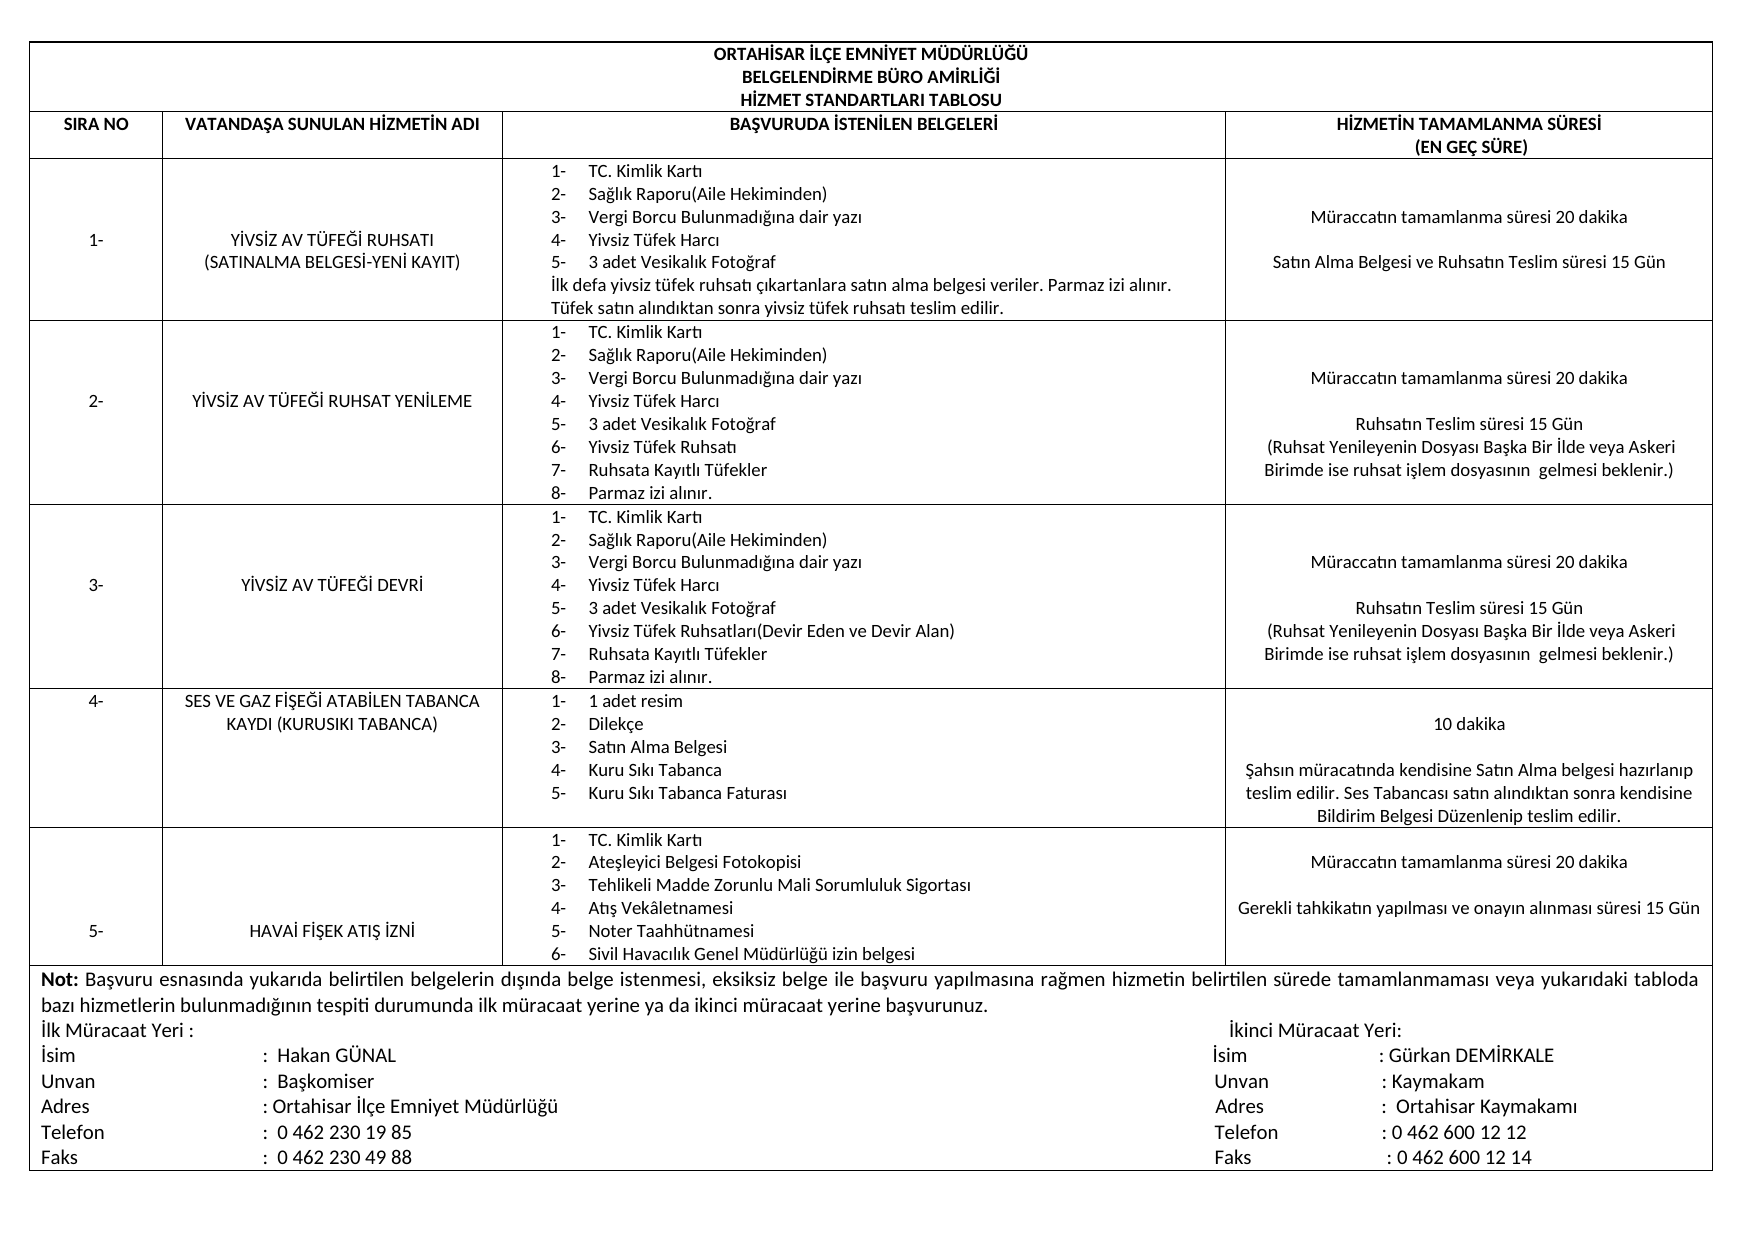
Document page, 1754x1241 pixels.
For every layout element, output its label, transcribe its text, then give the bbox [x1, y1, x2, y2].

table_cell TC. Kimlik Kartı Sağlık Raporu(Aile Hekiminden) Vergi Borcu Bulunmadığına dair yazı Yivsiz Tüfek Harcı 3 adet Vesikalık Fotoğraf Yivsiz Tüfek Ruhsatı Ruhsata Kayıtlı Tüfekler Parmaz izi alınır. [503, 321, 1225, 504]
table_header ORTAHİSAR İLÇE EMNİYET MÜDÜRLÜĞÜ BELGELENDİRME BÜRO AMİRLİĞİ HİZMET STANDARTLARI TABLOSU [30, 43, 1712, 111]
table_cell YİVSİZ AV TÜFEĞİ RUHSATI (SATINALMA BELGESİ-YENİ KAYIT) [163, 159, 502, 319]
table_cell 10 dakika Şahsın müracatında kendisine Satın Alma belgesi hazırlanıp teslim edilir. Ses Tabancası satın alındıktan sonra kendisine Bildirim Belgesi Düzenlenip teslim edilir. [1226, 689, 1712, 827]
table_cell TC. Kimlik Kartı Sağlık Raporu(Aile Hekiminden) Vergi Borcu Bulunmadığına dair yazı Yivsiz Tüfek Harcı 3 adet Vesikalık Fotoğraf Yivsiz Tüfek Ruhsatları(Devir Eden ve Devir Alan) Ruhsata Kayıtlı Tüfekler Parmaz izi alınır. [503, 505, 1225, 688]
table_cell Müraccatın tamamlanma süresi 20 dakika Satın Alma Belgesi ve Ruhsatın Teslim süresi 15 Gün [1226, 159, 1712, 319]
table_cell SES VE GAZ FİŞEĞİ ATABİLEN TABANCA KAYDI (KURUSIKI TABANCA) [163, 689, 502, 827]
table_cell 2- [30, 321, 162, 504]
table_cell BAŞVURUDA İSTENİLEN BELGELERİ [503, 112, 1225, 158]
table_cell YİVSİZ AV TÜFEĞİ RUHSAT YENİLEME [163, 321, 502, 504]
table_cell Müraccatın tamamlanma süresi 20 dakika Gerekli tahkikatın yapılması ve onayın alınması süresi 15 Gün [1226, 828, 1712, 965]
table_cell 1- [30, 159, 162, 319]
table_cell HAVAİ FİŞEK ATIŞ İZNİ [163, 828, 502, 965]
table_cell 5- [30, 828, 162, 965]
table_cell Not: Başvuru esnasında yukarıda belirtilen belgelerin dışında belge istenmesi, eksiksiz belge ile başvuru yapılmasına rağmen hizmetin belirtilen sürede tamamlanmaması veya yukarıdaki tabloda bazı hizmetlerin bulunmadığının tespiti durumunda ilk müracaat yerine ya da ikinci müracaat yerine başvurunuz. İlk Müracaat Yeri : İkinci Müracaat Yeri: İsim : Hakan GÜNAL İsim : Gürkan DEMİRKALE Unvan : Başkomiser Unvan : Kaymakam Adres : Ortahisar İlçe Emniyet Müdürlüğü Adres : Ortahisar Kaymakamı Telefon : 0 462 230 19 85 Telefon : 0 462 600 12 12 Faks : 0 462 230 49 88 Faks : 0 462 600 12 14 [30, 966, 1712, 1170]
table_cell Müraccatın tamamlanma süresi 20 dakika Ruhsatın Teslim süresi 15 Gün (Ruhsat Yenileyenin Dosyası Başka Bir İlde veya Askeri Birimde ise ruhsat işlem dosyasının gelmesi beklenir.) [1226, 321, 1712, 504]
table_cell YİVSİZ AV TÜFEĞİ DEVRİ [163, 505, 502, 688]
table_cell 4- [30, 689, 162, 827]
table_cell HİZMETİN TAMAMLANMA SÜRESİ (EN GEÇ SÜRE) [1226, 112, 1712, 158]
table_cell Müraccatın tamamlanma süresi 20 dakika Ruhsatın Teslim süresi 15 Gün (Ruhsat Yenileyenin Dosyası Başka Bir İlde veya Askeri Birimde ise ruhsat işlem dosyasının gelmesi beklenir.) [1226, 505, 1712, 688]
table_cell 1 adet resim Dilekçe Satın Alma Belgesi Kuru Sıkı Tabanca Kuru Sıkı Tabanca Faturası [503, 689, 1225, 827]
table_cell VATANDAŞA SUNULAN HİZMETİN ADI [163, 112, 502, 158]
table_cell 3- [30, 505, 162, 688]
table_cell SIRA NO [30, 112, 162, 158]
table_cell TC. Kimlik Kartı Sağlık Raporu(Aile Hekiminden) Vergi Borcu Bulunmadığına dair yazı Yivsiz Tüfek Harcı 3 adet Vesikalık Fotoğraf İlk defa yivsiz tüfek ruhsatı çıkartanlara satın alma belgesi veriler. Parmaz izi alınır. Tüfek satın alındıktan sonra yivsiz tüfek ruhsatı teslim edilir. [503, 159, 1225, 319]
table_cell TC. Kimlik Kartı Ateşleyici Belgesi Fotokopisi Tehlikeli Madde Zorunlu Mali Sorumluluk Sigortası Atış Vekâletnamesi Noter Taahhütnamesi Sivil Havacılık Genel Müdürlüğü izin belgesi [503, 828, 1225, 965]
